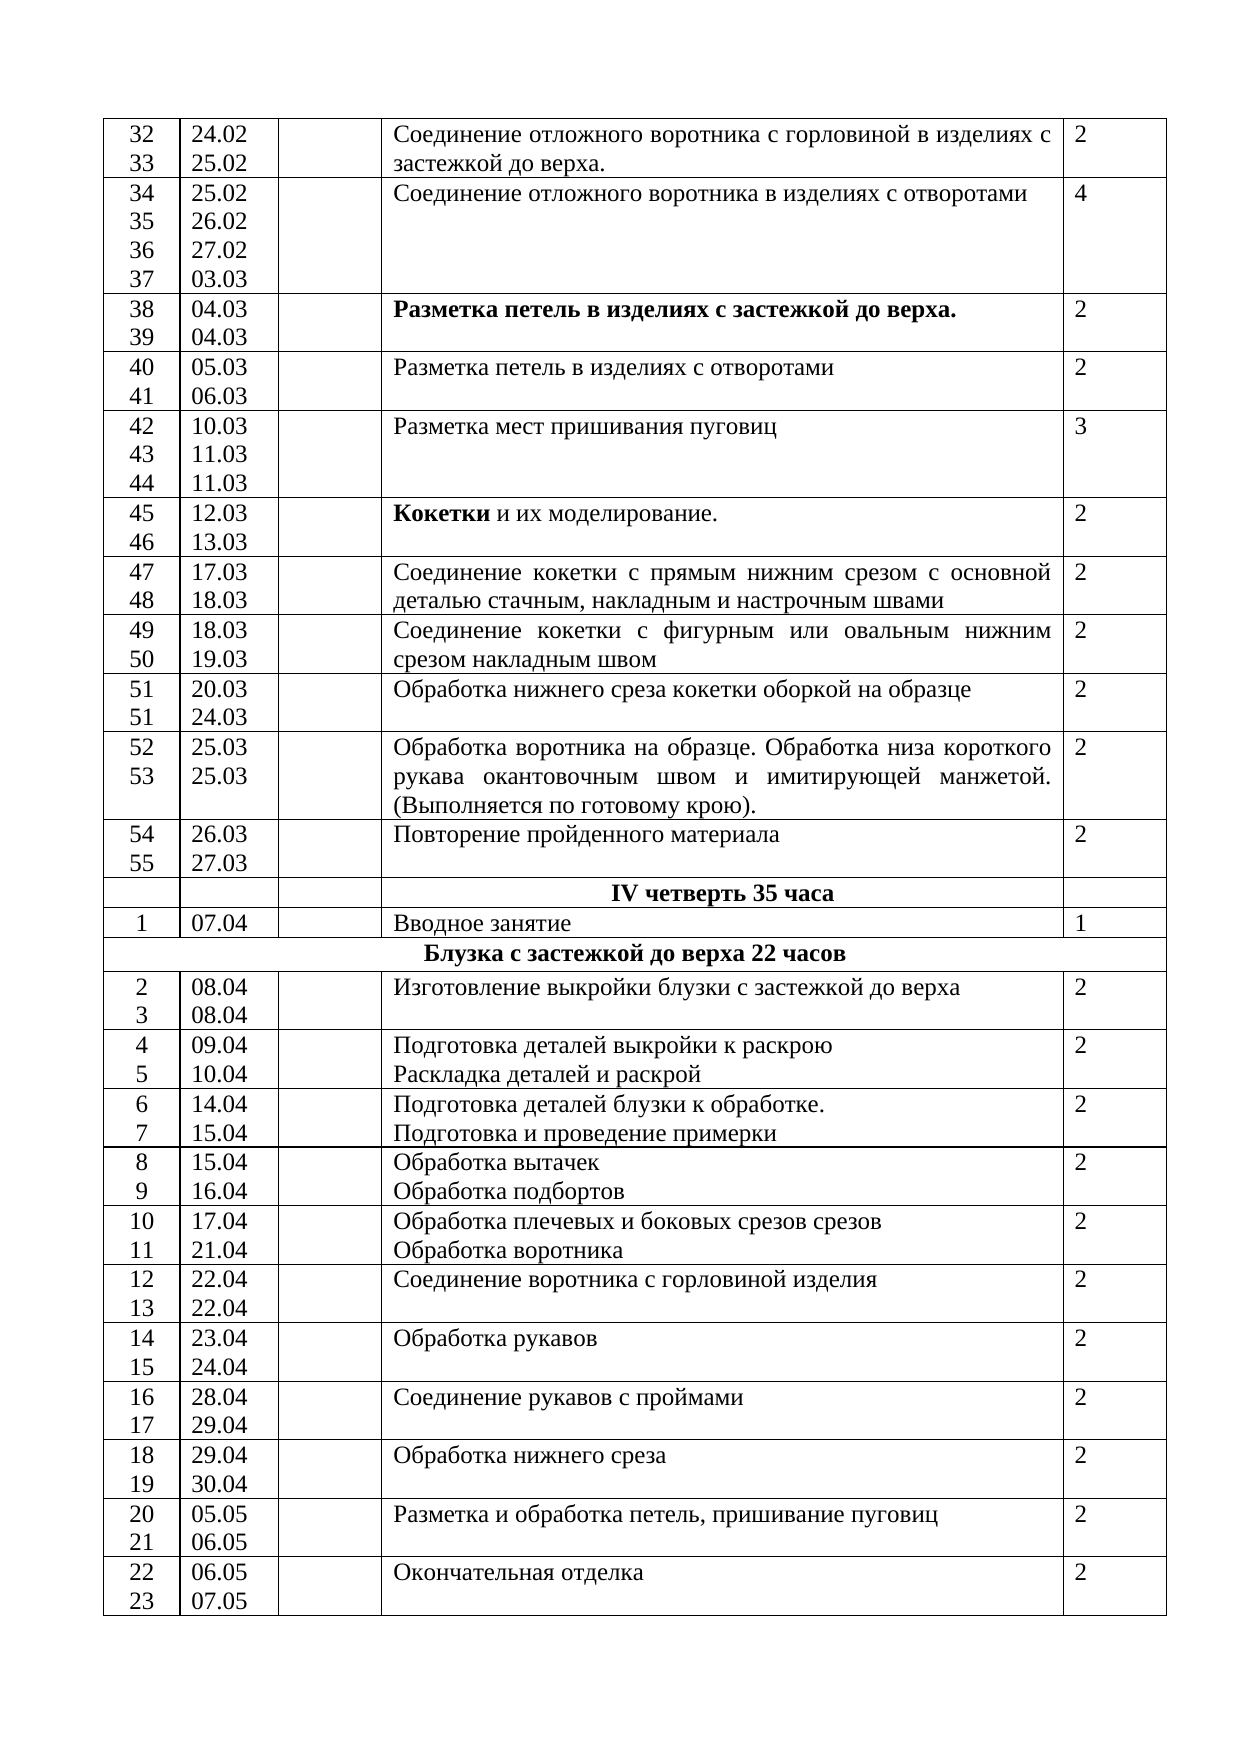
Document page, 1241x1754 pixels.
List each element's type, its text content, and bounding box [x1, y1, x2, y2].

table_cell [279, 1206, 381, 1263]
table_cell 26.03 27.03 [181, 820, 278, 877]
table_cell 25.02 26.02 27.02 03.03 [181, 178, 278, 293]
table_cell Обработка нижнего среза кокетки оборкой на образце [382, 674, 1063, 731]
table_cell 2 [1064, 119, 1166, 177]
table_cell 2 [1064, 352, 1166, 410]
table_cell 45 46 [104, 498, 179, 556]
table_cell [279, 878, 381, 907]
table_cell [279, 411, 381, 497]
table_cell 2 [1064, 1440, 1166, 1498]
table_cell Подготовка деталей выкройки к раскрою Раскладка деталей и раскрой [382, 1030, 1063, 1088]
table_cell 4 5 [104, 1030, 179, 1088]
table_cell 2 [1064, 1323, 1166, 1381]
table_cell 2 [1064, 294, 1166, 351]
table_cell [279, 352, 381, 410]
table_cell 05.03 06.03 [181, 352, 278, 410]
table_cell 3 [1064, 411, 1166, 497]
table_cell 38 39 [104, 294, 179, 351]
table_cell 06.05 07.05 [181, 1557, 278, 1615]
table_cell 17.04 21.04 [181, 1206, 278, 1263]
table_cell 2 [1064, 732, 1166, 818]
table_cell 52 53 [104, 732, 179, 818]
table_cell Подготовка деталей блузки к обработке. Подготовка и проведение примерки [382, 1089, 1063, 1146]
table_cell [279, 294, 381, 351]
table_cell Соединение рукавов с проймами [382, 1382, 1063, 1439]
table_cell [279, 1382, 381, 1439]
table_cell 2 [1064, 1148, 1166, 1205]
table_cell Разметка и обработка петель, пришивание пуговиц [382, 1499, 1063, 1556]
table_cell [279, 615, 381, 673]
table_cell [279, 1440, 381, 1498]
table_cell [279, 972, 381, 1029]
table_cell 09.04 10.04 [181, 1030, 278, 1088]
table_cell 2 [1064, 615, 1166, 673]
table_cell 2 [1064, 1265, 1166, 1322]
table_cell 16 17 [104, 1382, 179, 1439]
table_cell [279, 732, 381, 818]
table_cell 2 3 [104, 972, 179, 1029]
table_cell 14.04 15.04 [181, 1089, 278, 1146]
table_cell [181, 878, 278, 907]
table_cell 25.03 25.03 [181, 732, 278, 818]
table_cell Разметка петель в изделиях с отворотами [382, 352, 1063, 410]
table_cell [279, 557, 381, 614]
table_cell [279, 1557, 381, 1615]
table_cell Вводное занятие [382, 908, 1063, 937]
table_cell 4 [1064, 178, 1166, 293]
table_cell 07.04 [181, 908, 278, 937]
table_cell 08.04 08.04 [181, 972, 278, 1029]
table_cell 05.05 06.05 [181, 1499, 278, 1556]
table_cell 8 9 [104, 1148, 179, 1205]
table_cell 1 [104, 908, 179, 937]
table_cell 20 21 [104, 1499, 179, 1556]
table_cell [279, 1323, 381, 1381]
table_cell [279, 1265, 381, 1322]
table_cell 51 51 [104, 674, 179, 731]
table_cell [279, 498, 381, 556]
table_cell Повторение пройденного материала [382, 820, 1063, 877]
table_cell [279, 119, 381, 177]
table_cell [279, 1089, 381, 1146]
table_cell [279, 908, 381, 937]
table_cell Соединение кокетки с фигурным или овальным нижним срезом накладным швом [382, 615, 1063, 673]
table_cell Обработка плечевых и боковых срезов срезов Обработка воротника [382, 1206, 1063, 1263]
table_cell 2 [1064, 972, 1166, 1029]
table_cell [279, 178, 381, 293]
table_cell 2 [1064, 557, 1166, 614]
table_cell 42 43 44 [104, 411, 179, 497]
table_cell 1 [1064, 908, 1166, 937]
table_cell 2 [1064, 820, 1166, 877]
table_cell [104, 878, 179, 907]
table_cell 47 48 [104, 557, 179, 614]
table_cell 24.02 25.02 [181, 119, 278, 177]
table_cell [279, 820, 381, 877]
table_cell 22.04 22.04 [181, 1265, 278, 1322]
table_cell Обработка воротника на образце. Обработка низа короткого рукава окантовочным швом и имитирующей манжетой. (Выполняется по готовому крою). [382, 732, 1063, 818]
table_cell 22 23 [104, 1557, 179, 1615]
table_cell 34 35 36 37 [104, 178, 179, 293]
table_cell 2 [1064, 674, 1166, 731]
table_cell 28.04 29.04 [181, 1382, 278, 1439]
table_cell 2 [1064, 498, 1166, 556]
table_cell Разметка петель в изделиях с застежкой до верха. [382, 294, 1063, 351]
table_cell 04.03 04.03 [181, 294, 278, 351]
table_cell 12.03 13.03 [181, 498, 278, 556]
table_cell 2 [1064, 1089, 1166, 1146]
table_cell 40 41 [104, 352, 179, 410]
table_cell [279, 674, 381, 731]
table_cell Окончательная отделка [382, 1557, 1063, 1615]
table_cell 2 [1064, 1030, 1166, 1088]
table_cell [279, 1148, 381, 1205]
table_cell Соединение отложного воротника в изделиях с отворотами [382, 178, 1063, 293]
table_cell Блузка с застежкой до верха 22 часов [104, 938, 1166, 971]
table_cell 2 [1064, 1499, 1166, 1556]
table_cell 6 7 [104, 1089, 179, 1146]
table_cell 29.04 30.04 [181, 1440, 278, 1498]
table_cell Разметка мест пришивания пуговиц [382, 411, 1063, 497]
table_cell 18 19 [104, 1440, 179, 1498]
table_cell Обработка вытачек Обработка подбортов [382, 1148, 1063, 1205]
table_cell 17.03 18.03 [181, 557, 278, 614]
table_cell 15.04 16.04 [181, 1148, 278, 1205]
table_cell [279, 1499, 381, 1556]
table_cell 54 55 [104, 820, 179, 877]
table_cell 10 11 [104, 1206, 179, 1263]
table_cell Соединение воротника с горловиной изделия [382, 1265, 1063, 1322]
table_cell 14 15 [104, 1323, 179, 1381]
table_cell 2 [1064, 1206, 1166, 1263]
table_cell 12 13 [104, 1265, 179, 1322]
table_cell Соединение кокетки с прямым нижним срезом с основной деталью стачным, накладным и настрочным швами [382, 557, 1063, 614]
table_cell Кокетки и их моделирование. [382, 498, 1063, 556]
table_cell [279, 1030, 381, 1088]
table_cell Обработка рукавов [382, 1323, 1063, 1381]
table_cell [1064, 878, 1166, 907]
table_cell 32 33 [104, 119, 179, 177]
table_cell 10.03 11.03 11.03 [181, 411, 278, 497]
table_cell Соединение отложного воротника с горловиной в изделиях с застежкой до верха. [382, 119, 1063, 177]
table_cell 20.03 24.03 [181, 674, 278, 731]
table_cell IV четверть 35 часа [382, 878, 1063, 907]
table_cell Обработка нижнего среза [382, 1440, 1063, 1498]
table_cell 49 50 [104, 615, 179, 673]
table_cell 18.03 19.03 [181, 615, 278, 673]
table_cell Изготовление выкройки блузки с застежкой до верха [382, 972, 1063, 1029]
table_cell 2 [1064, 1557, 1166, 1615]
table_cell 23.04 24.04 [181, 1323, 278, 1381]
table_cell 2 [1064, 1382, 1166, 1439]
